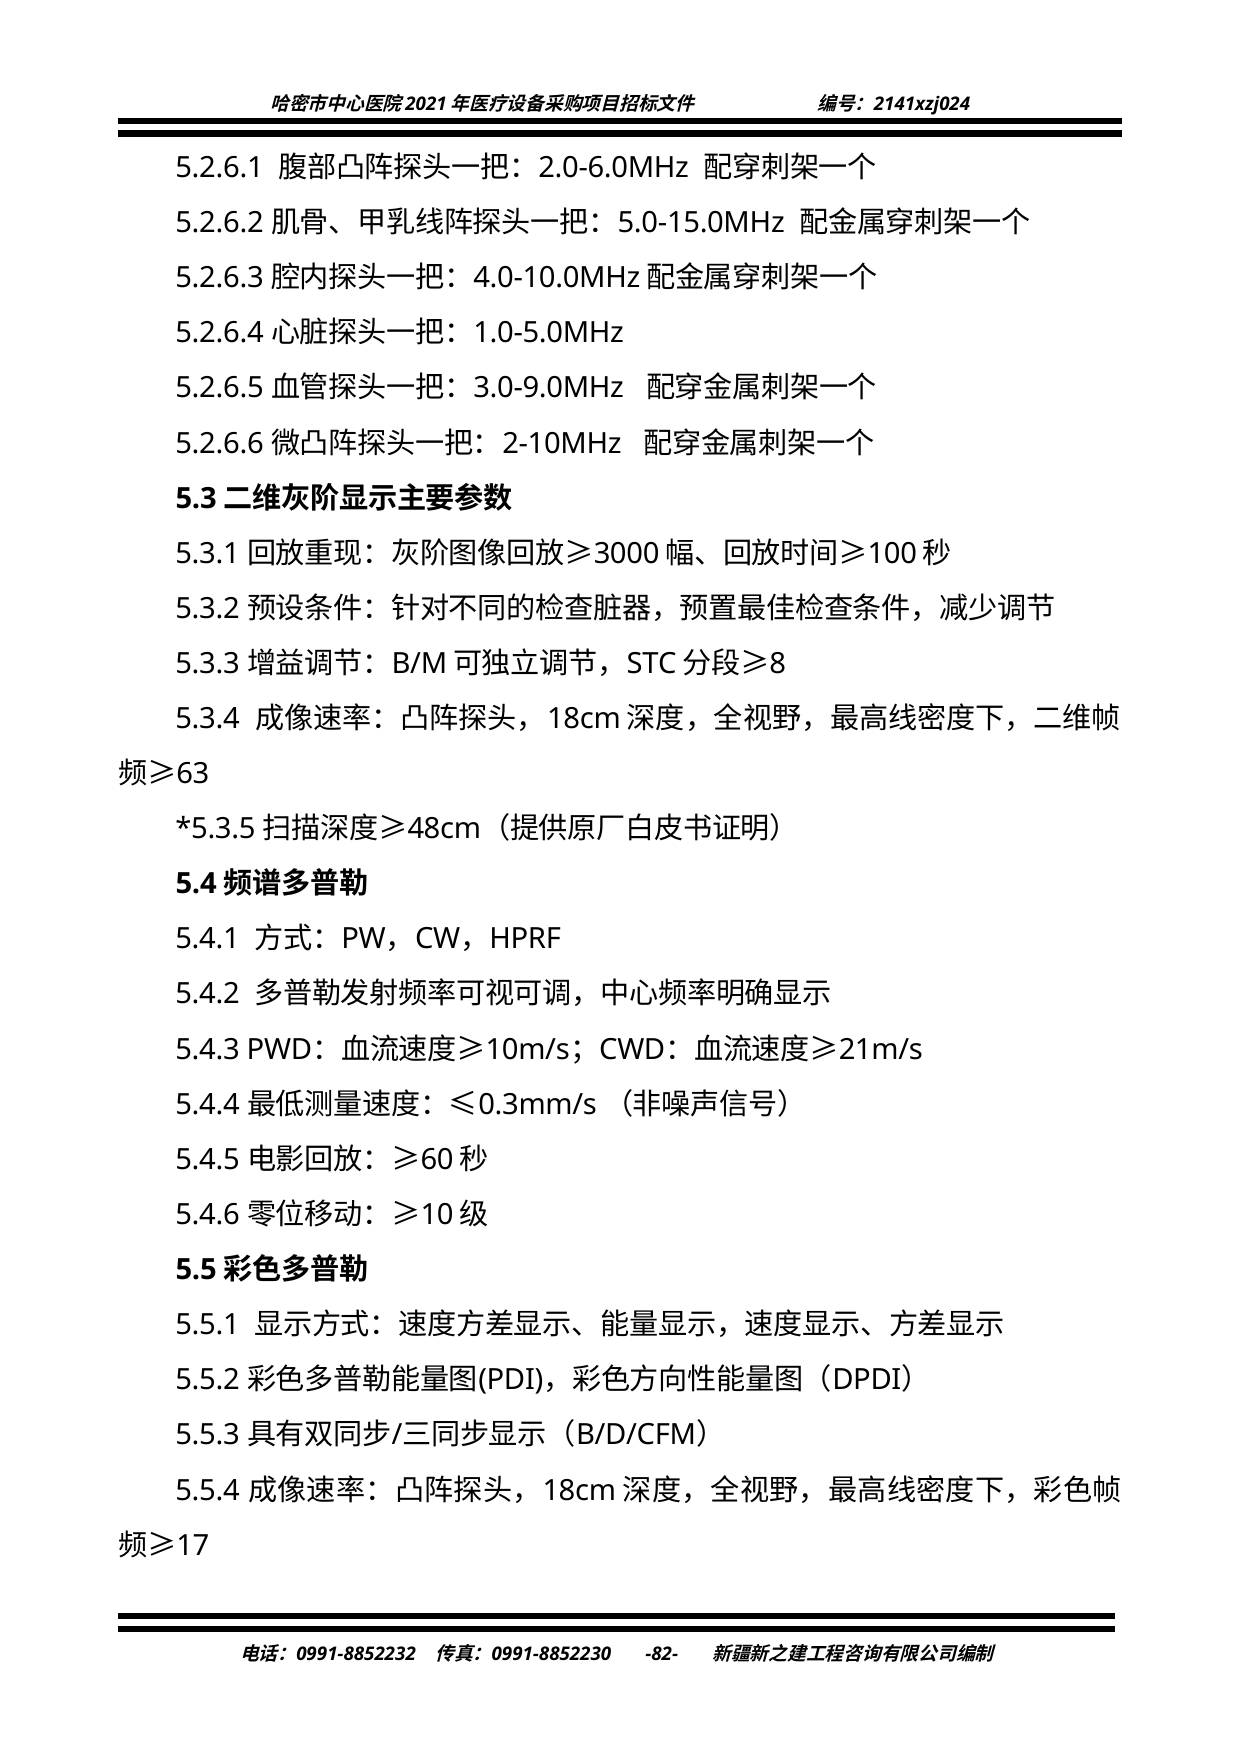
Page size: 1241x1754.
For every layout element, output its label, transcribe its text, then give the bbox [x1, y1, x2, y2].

text *5.3.5 扫描深度≥48cm（提供原厂白皮书证明） [118, 805, 1122, 847]
text 5.2.6.3 腔内探头一把：4.0-10.0MHz配金属穿刺架一个 [118, 254, 1122, 296]
text 5.3.2 预设条件：针对不同的检查脏器，预置最佳检查条件，减少调节 [118, 584, 1122, 627]
text 5.5.3 具有双同步/三同步显示（B/D/CFM） [118, 1411, 1122, 1453]
text 5.2.6.6 微凸阵探头一把：2-10MHz 配穿金属刺架一个 [118, 419, 1122, 462]
text 5.4.2 多普勒发射频率可视可调，中心频率明确显示 [118, 970, 1122, 1012]
text 5.5 彩色多普勒 [118, 1246, 1122, 1288]
text 5.2.6.4 心脏探头一把：1.0-5.0MHz [118, 309, 1122, 351]
text 5.3 二维灰阶显示主要参数 [118, 474, 1122, 517]
text 5.4.4 最低测量速度：≤0.3mm/s （非噪声信号） [118, 1080, 1122, 1123]
text 5.4.1 方式：PW，CW，HPRF [118, 915, 1122, 957]
text 5.2.6.5 血管探头一把：3.0-9.0MHz 配穿金属刺架一个 [118, 364, 1122, 406]
text 5.3.1 回放重现：灰阶图像回放≥3000幅、回放时间≥100秒 [118, 529, 1122, 572]
text 5.5.1 显示方式：速度方差显示、能量显示，速度显示、方差显示 [118, 1301, 1122, 1343]
text 5.5.4 成像速率：凸阵探头，18cm深度，全视野，最高线密度下，彩色帧频≥17 [118, 1466, 1122, 1563]
text 5.2.6.2 肌骨、甲乳线阵探头一把：5.0-15.0MHz 配金属穿刺架一个 [118, 199, 1122, 241]
text 5.4.3 PWD：血流速度≥10m/s；CWD：血流速度≥21m/s [118, 1025, 1122, 1068]
text 5.4 频谱多普勒 [118, 860, 1122, 902]
text 5.2.6.1 腹部凸阵探头一把：2.0-6.0MHz 配穿刺架一个 [118, 144, 1122, 186]
text 5.4.5 电影回放：≥60秒 [118, 1135, 1122, 1178]
text 5.3.4 成像速率：凸阵探头，18cm深度，全视野，最高线密度下，二维帧频≥63 [118, 695, 1122, 792]
text 5.4.6 零位移动：≥10级 [118, 1191, 1122, 1233]
text 5.5.2 彩色多普勒能量图(PDI)，彩色方向性能量图（DPDI） [118, 1356, 1122, 1398]
text 5.3.3 增益调节：B/M可独立调节，STC分段≥8 [118, 639, 1122, 682]
